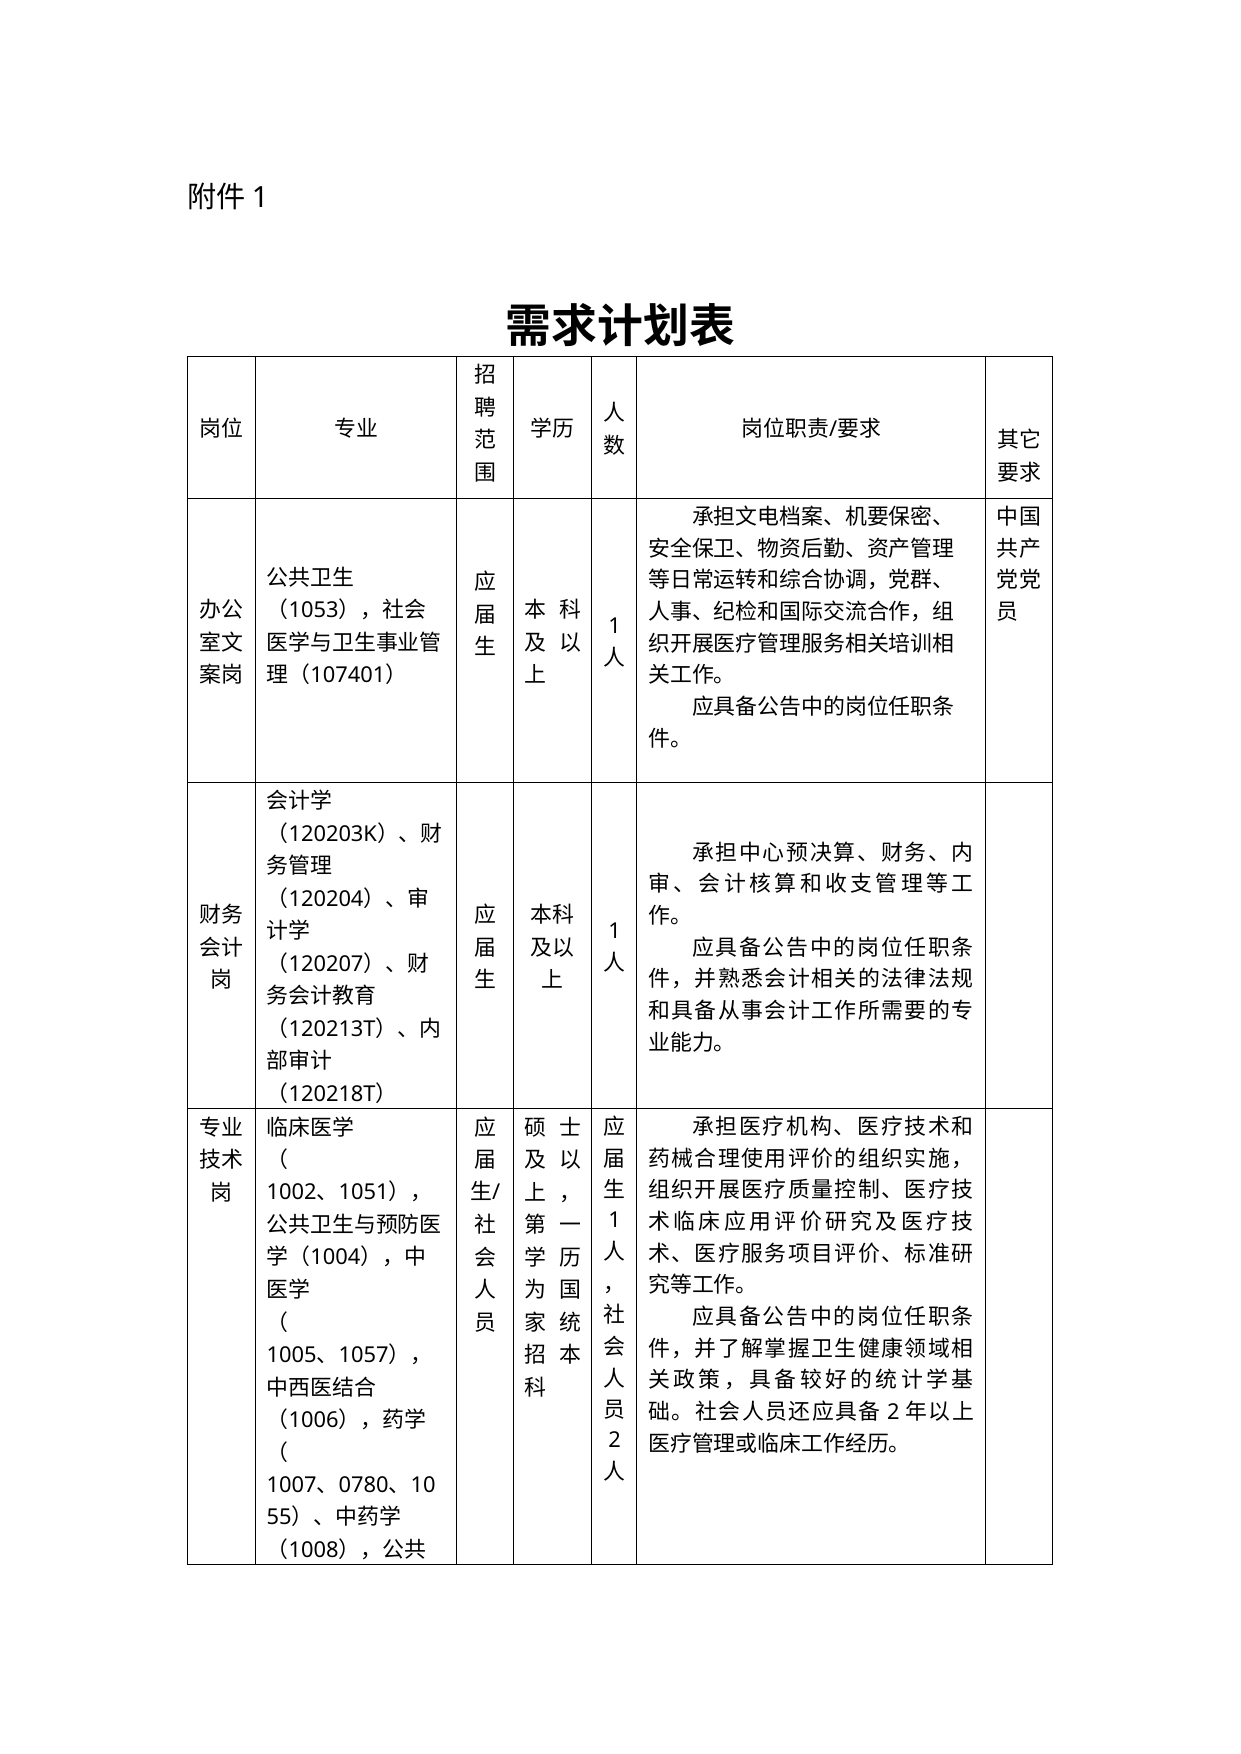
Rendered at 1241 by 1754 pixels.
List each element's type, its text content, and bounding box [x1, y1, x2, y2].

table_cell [637, 1109, 985, 1564]
table_cell 1人 [592, 783, 636, 1108]
table_header 专业 [256, 357, 456, 498]
table_cell 承担文电档案、机要保密、安全保卫、物资后勤、资产管理等日常运转和综合协调，党群、人事、纪检和国际交流合作，组织开展医疗管理服务相关培训相关工作。 应具备公告中的岗位任职条件。 [637, 499, 985, 782]
text 附件1 [187, 162, 936, 227]
table_cell 应届生 [457, 783, 513, 1108]
table_cell 公共卫生（1053），社会医学与卫生事业管理（107401） [256, 499, 456, 782]
table_cell 专业技术岗 [188, 1109, 255, 1564]
table_header 岗位职责/要求 [637, 357, 985, 498]
table_cell 本科及以上 [514, 783, 591, 1108]
table_cell 中国共产党党员 [986, 499, 1052, 782]
table_cell 应届生/社会人员 [457, 1109, 513, 1564]
text 需求计划表 [187, 289, 1053, 356]
table_header 其它要求 [986, 357, 1052, 498]
table_header 学历 [514, 357, 591, 498]
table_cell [256, 1109, 456, 1564]
table_cell 承担中心预决算、财务、内审、会计核算和收支管理等工作。 应具备公告中的岗位任职条件，并熟悉会计相关的法律法规和具备从事会计工作所需要的专业能力。 [637, 783, 985, 1108]
table_cell 硕士及以上，第一学历为国家统招本科 [514, 1109, 591, 1564]
table_header 人数 [592, 357, 636, 498]
table_cell 财务会计岗 [188, 783, 255, 1108]
table_cell 应届生1人，社会人员2人 [592, 1109, 636, 1564]
table_cell [986, 783, 1052, 1108]
table_header 招聘范围 [457, 357, 513, 498]
table_cell 1人 [592, 499, 636, 782]
table_cell 办公室文案岗 [188, 499, 255, 782]
table_header 岗位 [188, 357, 255, 498]
table_cell 会计学（120203K）、财务管理（120204）、审计学（120207）、财务会计教育（120213T）、内部审计（120218T） [256, 783, 456, 1108]
table_cell 本科及以上 [514, 499, 591, 782]
table_cell [986, 1109, 1052, 1564]
table_cell 应届生 [457, 499, 513, 782]
